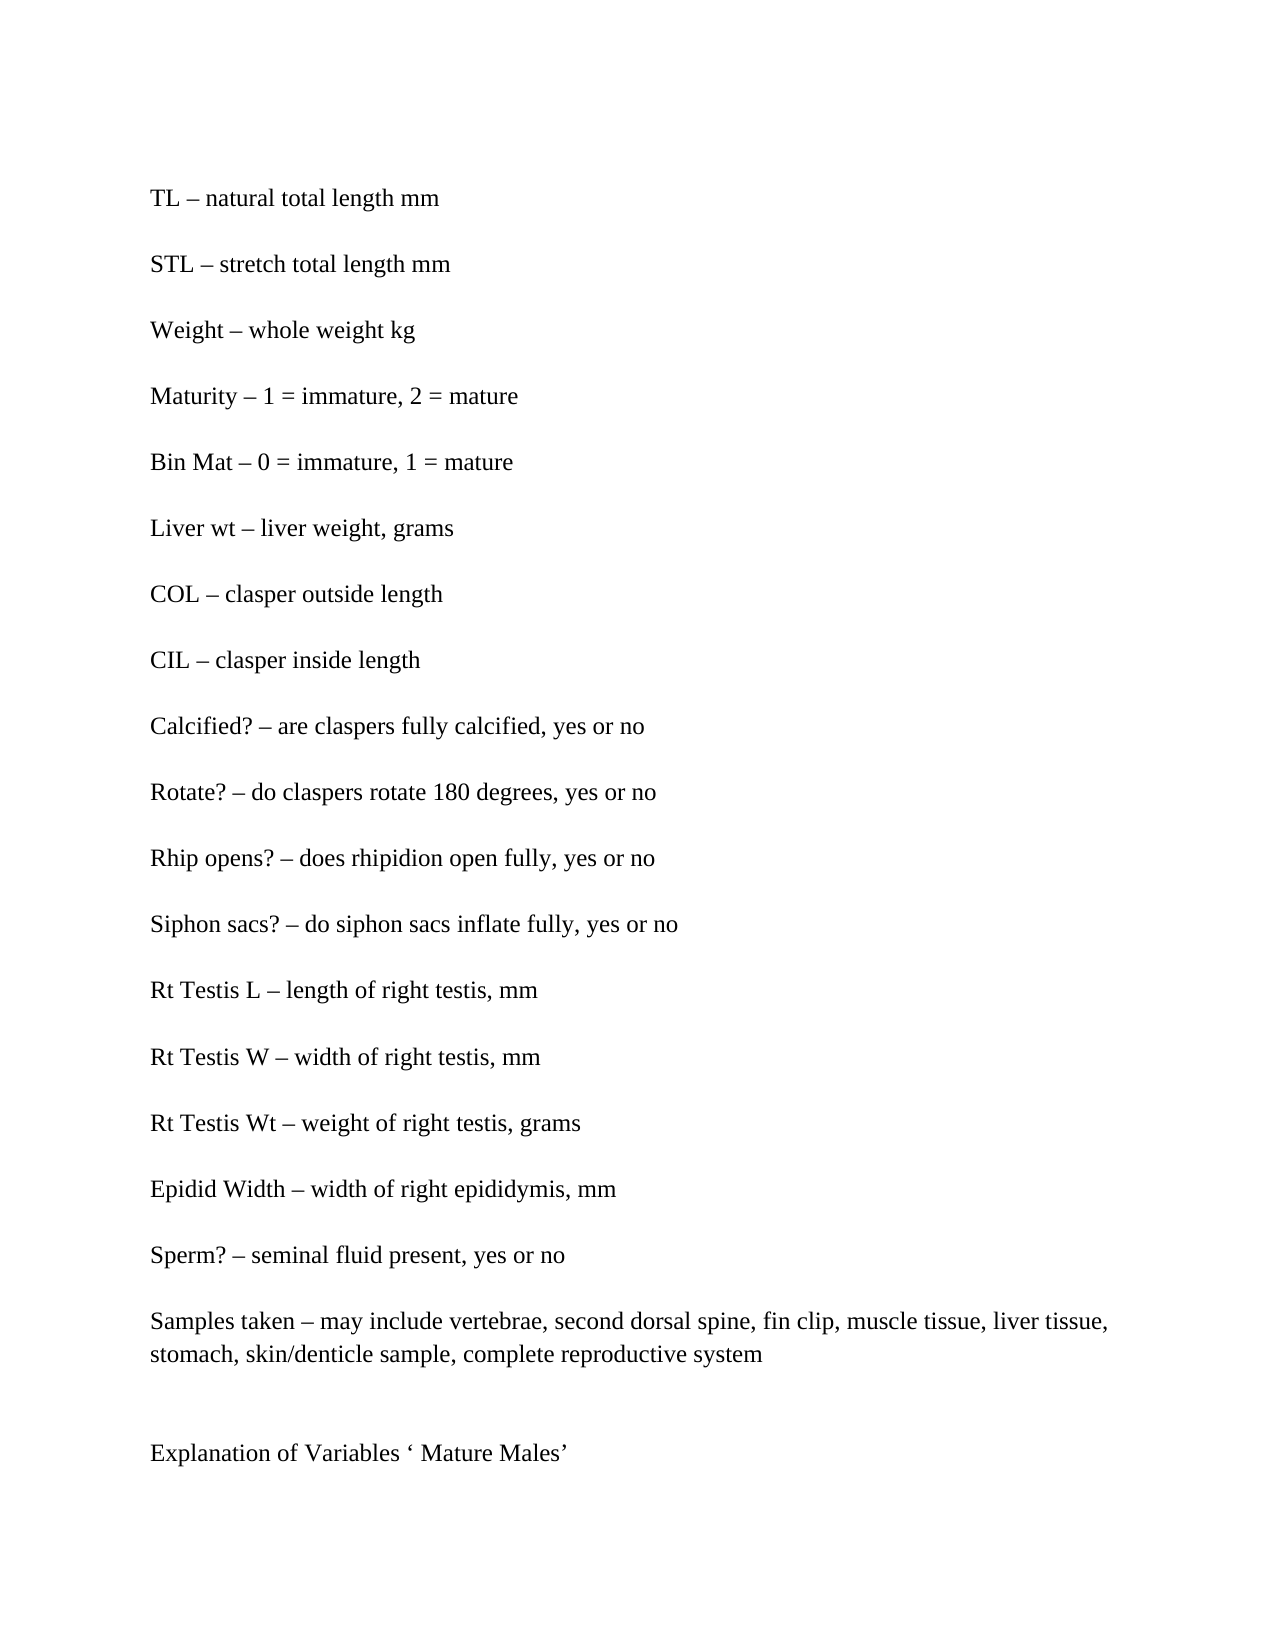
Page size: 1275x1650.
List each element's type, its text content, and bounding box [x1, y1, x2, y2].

text Weight – whole weight kg [150, 315, 1125, 344]
text Rt Testis L – length of right testis, mm [150, 976, 1125, 1004]
text Rt Testis Wt – weight of right testis, grams [150, 1108, 1125, 1136]
text TL – natural total length mm [150, 183, 1125, 212]
text Rhip opens? – does rhipidion open fully, yes or no [150, 843, 1125, 872]
text Bin Mat – 0 = immature, 1 = mature [150, 447, 1125, 476]
text Calcified? – are claspers fully calcified, yes or no [150, 711, 1125, 740]
text Siphon sacs? – do siphon sacs inflate fully, yes or no [150, 909, 1125, 938]
text COL – clasper outside length [150, 579, 1125, 608]
text Epidid Width – width of right epididymis, mm [150, 1174, 1125, 1202]
text CIL – clasper inside length [150, 645, 1125, 674]
text Explanation of Variables ‘ Mature Males’ [150, 1438, 1125, 1467]
text Liver wt – liver weight, grams [150, 513, 1125, 542]
text Rt Testis W – width of right testis, mm [150, 1042, 1125, 1070]
text Rotate? – do claspers rotate 180 degrees, yes or no [150, 777, 1125, 806]
text Samples taken – may include vertebrae, second dorsal spine, fin clip, muscle tissue, liver tissue, stomach, skin/denticle sample, complete reproductive system [150, 1306, 1125, 1367]
text Sperm? – seminal fluid present, yes or no [150, 1240, 1125, 1268]
text Maturity – 1 = immature, 2 = mature [150, 381, 1125, 410]
text STL – stretch total length mm [150, 249, 1125, 278]
